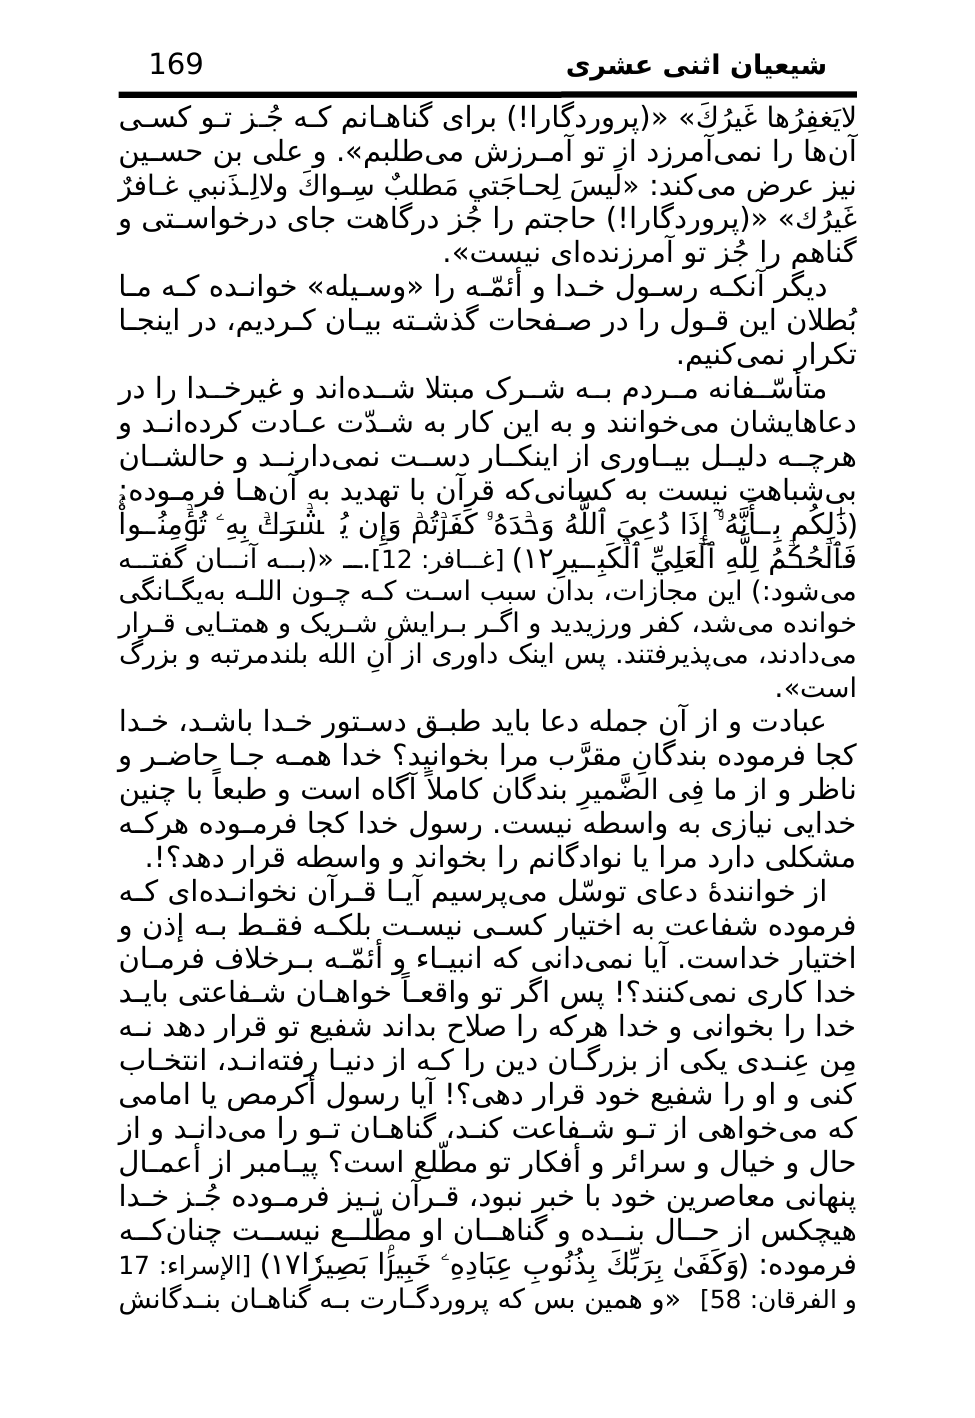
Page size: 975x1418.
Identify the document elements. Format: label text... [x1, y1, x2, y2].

text متأسّفانه مردم به شرک مبتلا شده‌اند و غیرخدا را در دعاهایشان می‌خوانند و به این کار به شدّت عادت کرده‌اند و هرچه دلیل بیاوری از اینکار دست نمی‌دارند و حالشان بی‌شباهت نیست به کسانی‌که قرآن با تهدید به آن‌ها فرموده: ﴿ذَٰلِكُم بِأَنَّهُۥٓ إِذَا دُعِيَ ٱللَّهُ وَحۡدَهُۥ كَفَرۡتُمۡ وَإِن يُشۡرَكۡ بِهِۦ تُؤۡمِنُواْۚ فَٱلۡحُكۡمُ لِلَّهِ ٱلۡعَلِيِّ ٱلۡكَبِيرِ١٢﴾ [غافر: 12]. «(به آنان گفته می‌شود:) این مجازات، بدان سبب است که چون الله به‌یگانگی خوانده می‌شد، کفر ورزیدید و اگر برایش شریک و همتایی قرار می‌دادند، می‌پذیرفتند. پس اینک داوری از آنِ الله بلندمرتبه و بزرگ است». [118, 372, 857, 704]
text دیگر آنکه رسول خدا و أئمّه را «وسیله» خوانده که ما بُطلان این قول را در صفحات گذشته بیان کردیم، در اینجا تکرار نمی‌کنیم. [118, 270, 857, 372]
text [118, 100, 857, 270]
text عبادت و از آن جمله دعا باید طبق دستور خدا باشد، خدا کجا فرموده بندگانِ مقرَّب مرا بخوانید؟ خدا همه جا حاضر و ناظر و از ما فِی الضَّميرِ بندگان کاملاً آگاه است و طبعاً با چنین خدایی نیازی به واسطه نیست. رسول خدا کجا فرموده هرکه مشکلی دارد مرا یا نوادگانم را بخواند و واسطه قرار دهد؟!. [118, 704, 857, 874]
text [118, 874, 857, 1315]
